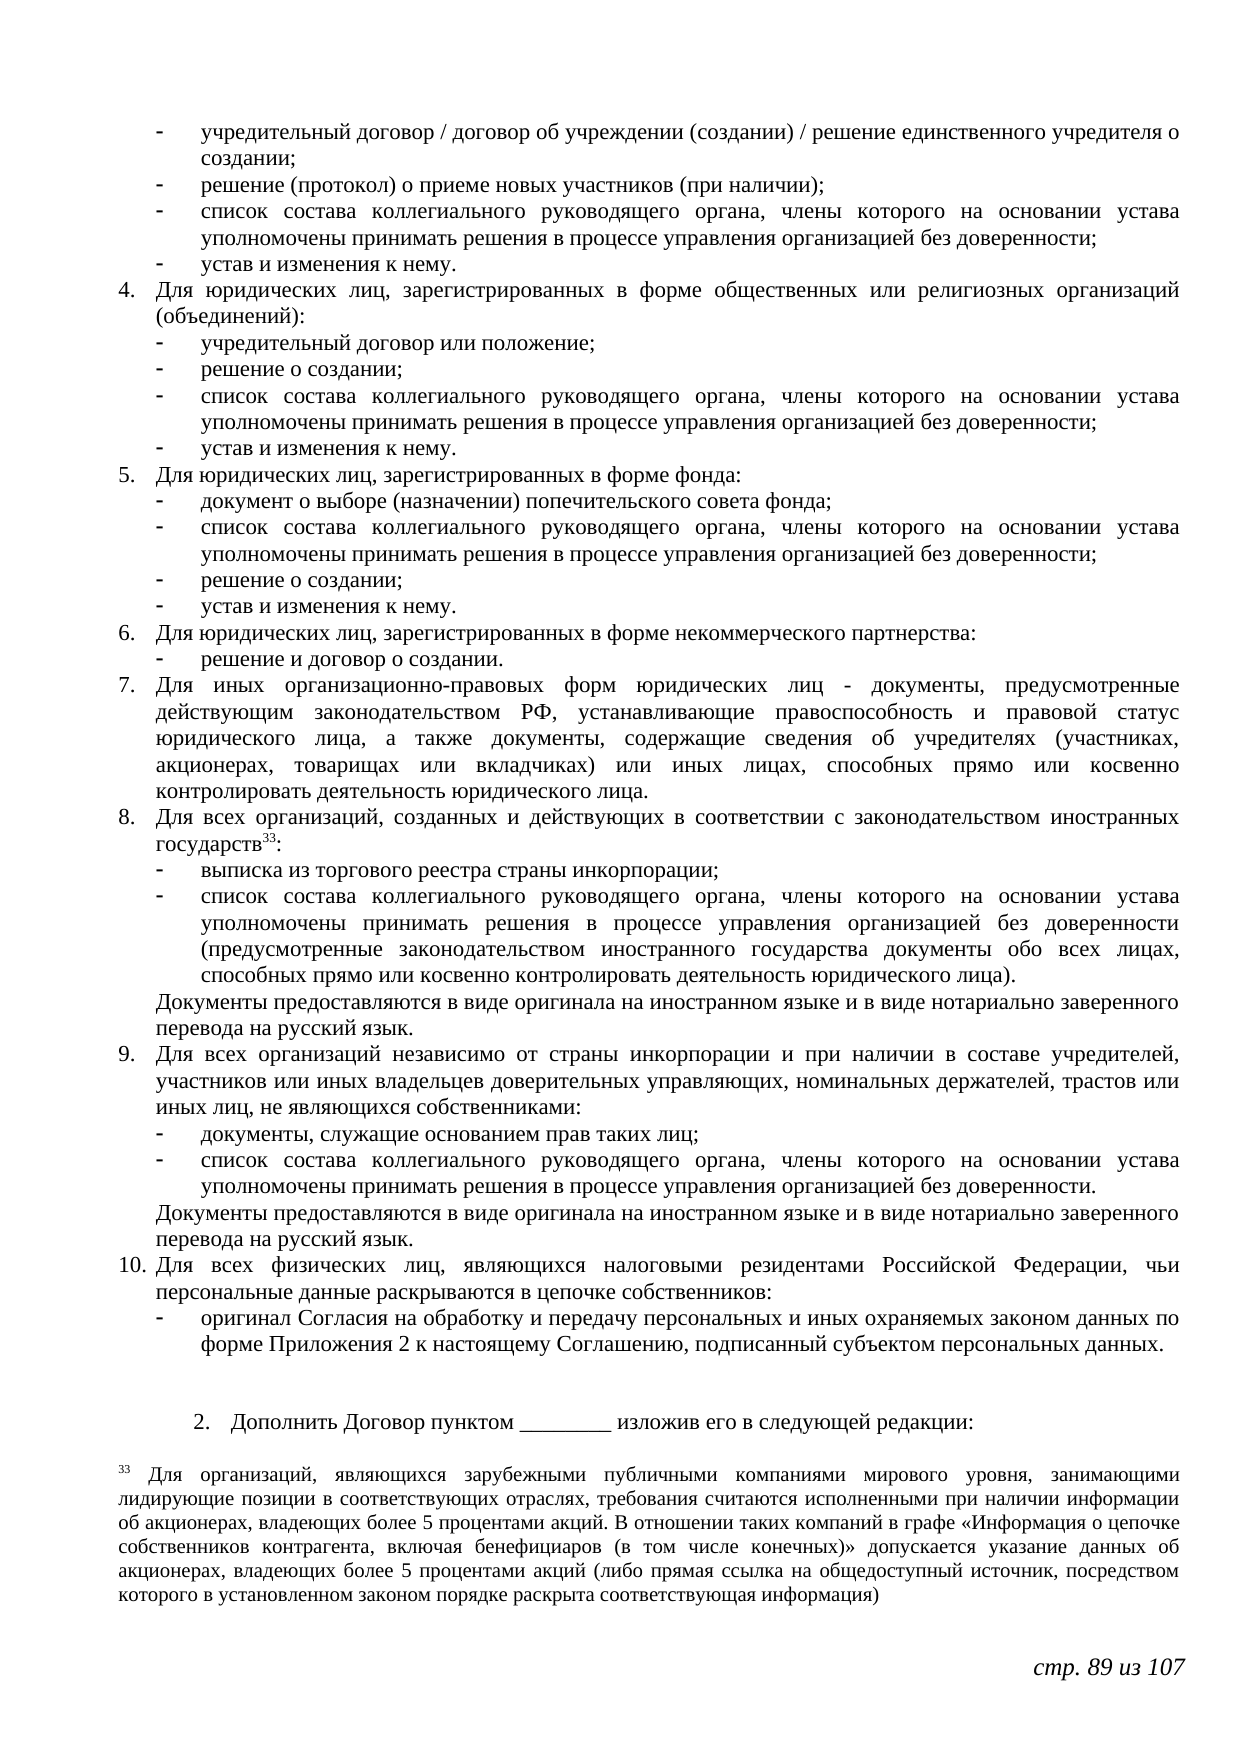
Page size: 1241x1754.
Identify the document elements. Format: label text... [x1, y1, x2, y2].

list устав и изменения к нему. [156, 434, 1181, 461]
list Для иных организационно-правовых форм юридических лиц - документы, предусмотренные действующим законодательством РФ, устанавливающие правоспособность и правовой статус юридического лица, а также документы, содержащие сведения об учредителях (участниках, акционерах, товарищах или вкладчиках) или иных лицах, способных прямо или косвенно контролировать деятельность юридического лица. [118, 672, 1181, 803]
list Для всех организаций независимо от страны инкорпорации и при наличии в составе учредителей, участников или иных владельцев доверительных управляющих, номинальных держателей, трастов или иных лиц, не являющихся собственниками: [118, 1041, 1181, 1119]
text Документы предоставляются в виде оригинала на иностранном языке и в виде нотариально заверенного перевода на русский язык. [156, 1199, 1181, 1251]
list документы, служащие основанием прав таких лиц; [156, 1119, 1181, 1146]
list список состава коллегиального руководящего органа, члены которого на основании устава уполномочены принимать решения в процессе управления организацией без доверенности; [156, 382, 1181, 434]
list список состава коллегиального руководящего органа, члены которого на основании устава уполномочены принимать решения в процессе управления организацией без доверенности; [156, 197, 1181, 250]
list решение о создании; [156, 566, 1181, 592]
list Для всех физических лиц, являющихся налоговыми резидентами Российской Федерации, чьи персональные данные раскрываются в цепочке собственников: [118, 1251, 1181, 1304]
list Для юридических лиц, зарегистрированных в форме некоммерческого партнерства: [118, 619, 1181, 645]
list учредительный договор / договор об учреждении (создании) / решение единственного учредителя о создании; [156, 118, 1181, 171]
list устав и изменения к нему. [156, 592, 1181, 619]
list решение о создании; [156, 355, 1181, 382]
text Документы предоставляются в виде оригинала на иностранном языке и в виде нотариально заверенного перевода на русский язык. [156, 988, 1181, 1041]
list Для юридических лиц, зарегистрированных в форме фонда: [118, 461, 1181, 487]
list решение и договор о создании. [156, 645, 1181, 672]
list решение (протокол) о приеме новых участников (при наличии); [156, 171, 1181, 197]
list список состава коллегиального руководящего органа, члены которого на основании устава уполномочены принимать решения в процессе управления организацией без доверенности (предусмотренные законодательством иностранного государства документы обо всех лицах, способных прямо или косвенно контролировать деятельность юридического лица). [156, 882, 1181, 988]
list устав и изменения к нему. [156, 250, 1181, 276]
list Дополнить Договор пунктом ________ изложив его в следующей редакции: [193, 1408, 1181, 1434]
list список состава коллегиального руководящего органа, члены которого на основании устава уполномочены принимать решения в процессе управления организацией без доверенности. [156, 1146, 1181, 1199]
list оригинал Согласия на обработку и передачу персональных и иных охраняемых законом данных по форме Приложения 2 к настоящему Соглашению, подписанный субъектом персональных данных. [156, 1304, 1181, 1357]
list Для юридических лиц, зарегистрированных в форме общественных или религиозных организаций (объединений): [118, 276, 1181, 329]
list Для всех организаций, созданных и действующих в соответствии с законодательством иностранных государств: [118, 803, 1181, 856]
list документ о выборе (назначении) попечительского совета фонда; [156, 487, 1181, 513]
list выписка из торгового реестра страны инкорпорации; [156, 856, 1181, 882]
list список состава коллегиального руководящего органа, члены которого на основании устава уполномочены принимать решения в процессе управления организацией без доверенности; [156, 513, 1181, 566]
list учредительный договор или положение; [156, 329, 1181, 355]
